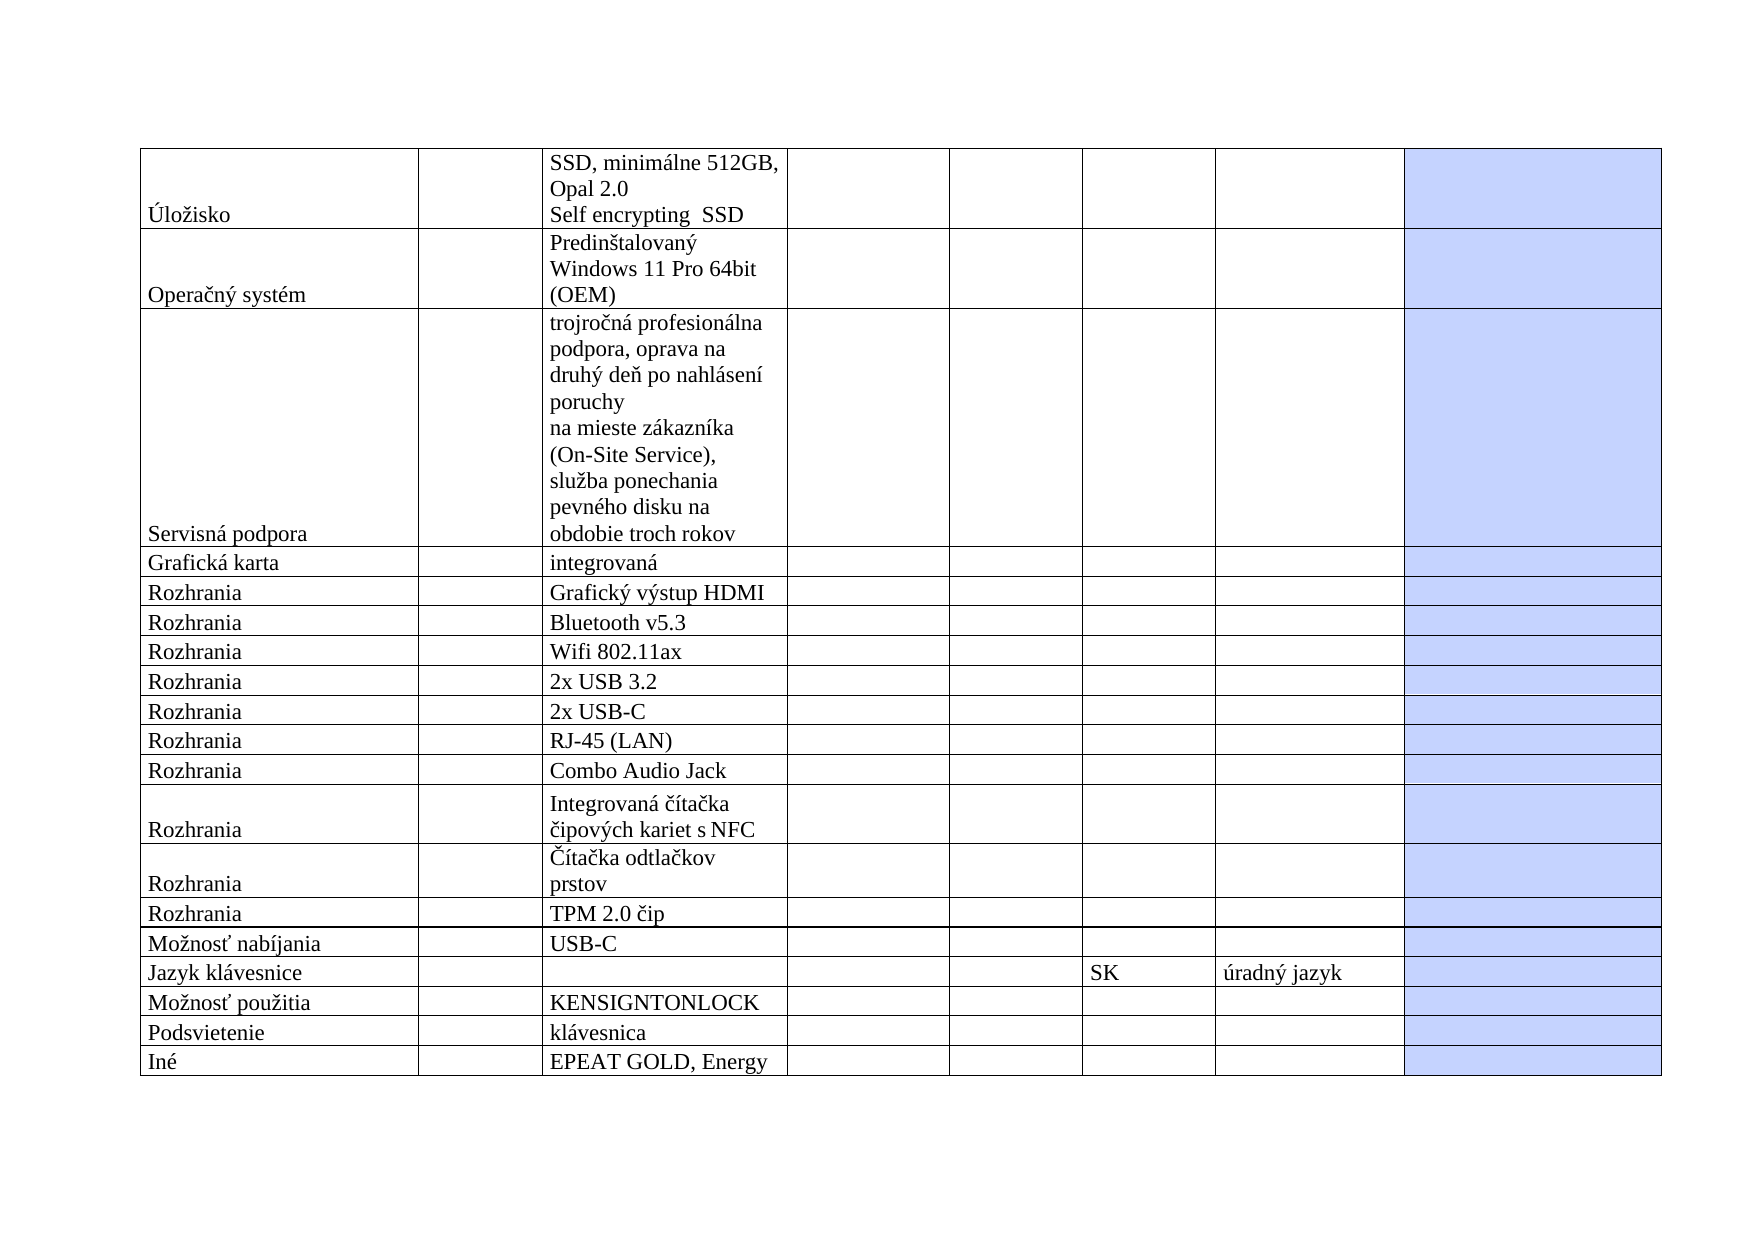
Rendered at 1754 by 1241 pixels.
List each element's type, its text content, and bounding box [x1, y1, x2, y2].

table_cell [1216, 1016, 1404, 1045]
table_cell Rozhrania [141, 577, 418, 605]
table_cell [950, 696, 1082, 724]
table_cell [1216, 1046, 1404, 1075]
table_cell [950, 577, 1082, 605]
table_cell [419, 309, 542, 546]
table_cell [419, 229, 542, 308]
table_cell [1083, 606, 1215, 635]
table_cell [950, 547, 1082, 576]
table_cell [1405, 149, 1661, 228]
table_cell Možnosť použitia [141, 987, 418, 1015]
table_cell [950, 928, 1082, 956]
table_cell [1083, 229, 1215, 308]
table_cell Combo Audio Jack [543, 755, 787, 783]
table_cell [788, 577, 949, 605]
table_cell [1216, 606, 1404, 635]
table_cell [1083, 1046, 1215, 1075]
table_cell [788, 1016, 949, 1045]
table_cell [788, 725, 949, 754]
table_cell [1405, 636, 1661, 665]
table_cell [1216, 696, 1404, 724]
table_cell [1083, 1016, 1215, 1045]
table_cell [419, 149, 542, 228]
table_cell [1083, 577, 1215, 605]
table_cell [1216, 898, 1404, 926]
table_cell [1405, 229, 1661, 308]
table_cell SK [1083, 957, 1215, 986]
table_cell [543, 1046, 787, 1075]
table_cell [1405, 547, 1661, 576]
table_cell [788, 987, 949, 1015]
table_cell [1083, 547, 1215, 576]
table_cell Čítačka odtlačkov prstov [543, 844, 787, 897]
table_cell [419, 606, 542, 635]
table_cell [950, 898, 1082, 926]
table_cell [1083, 696, 1215, 724]
table_cell SSD, minimálne 512GB, Opal 2.0 Self encrypting SSD [543, 149, 787, 228]
table_cell [950, 309, 1082, 546]
table_cell [950, 755, 1082, 783]
table_cell Predinštalovaný Windows 11 Pro 64bit (OEM) [543, 229, 787, 308]
table_cell [419, 547, 542, 576]
table_cell Rozhrania [141, 898, 418, 926]
table_cell 2x USB-C [543, 696, 787, 724]
table_cell [1405, 1016, 1661, 1045]
table_cell [950, 987, 1082, 1015]
table_cell [788, 666, 949, 694]
table_cell Bluetooth v5.3 [543, 606, 787, 635]
table_cell RJ-45 (LAN) [543, 725, 787, 754]
table_cell [1216, 987, 1404, 1015]
table_cell Servisná podpora [141, 309, 418, 546]
table_cell [1216, 636, 1404, 665]
table_cell [1083, 636, 1215, 665]
table_cell [1405, 309, 1661, 546]
table_cell [419, 785, 542, 843]
table_cell [788, 755, 949, 783]
table_cell [419, 636, 542, 665]
table_cell Rozhrania [141, 606, 418, 635]
table_cell Možnosť nabíjania [141, 928, 418, 956]
table_cell trojročná profesionálna podpora, oprava na druhý deň po nahlásení poruchy na mieste zákazníka (On-Site Service), služba ponechania pevného disku na obdobie troch rokov [543, 309, 787, 546]
table_cell integrovaná [543, 547, 787, 576]
table_cell [950, 785, 1082, 843]
table_cell [788, 696, 949, 724]
table_cell Operačný systém [141, 229, 418, 308]
table_cell [419, 725, 542, 754]
table_cell [1083, 309, 1215, 546]
table_cell Grafický výstup HDMI [543, 577, 787, 605]
table_cell [543, 957, 787, 986]
table_cell [788, 547, 949, 576]
table_cell [950, 149, 1082, 228]
table_cell [950, 725, 1082, 754]
table_cell [419, 898, 542, 926]
table_cell [1405, 666, 1661, 694]
table_cell 2x USB 3.2 [543, 666, 787, 694]
table_cell [1405, 1046, 1661, 1075]
table_cell [788, 636, 949, 665]
table_cell [1216, 149, 1404, 228]
table_cell [950, 229, 1082, 308]
table_cell Wifi 802.11ax [543, 636, 787, 665]
table_cell [1083, 785, 1215, 843]
table_cell [419, 666, 542, 694]
table_cell [419, 957, 542, 986]
table_cell [950, 606, 1082, 635]
table_cell Integrovaná čítačka čipových kariet s NFC [543, 785, 787, 843]
table_cell [788, 844, 949, 897]
table_cell Úložisko [141, 149, 418, 228]
table_cell [1405, 957, 1661, 986]
table_cell [788, 229, 949, 308]
table_cell [1083, 928, 1215, 956]
table_cell [1405, 755, 1661, 783]
table_cell [1405, 725, 1661, 754]
table_cell USB-C [543, 928, 787, 956]
table_cell [419, 1046, 542, 1075]
table_cell [788, 928, 949, 956]
table_cell [950, 957, 1082, 986]
table_cell [419, 987, 542, 1015]
table_cell [1405, 987, 1661, 1015]
table_cell úradný jazyk [1216, 957, 1404, 986]
table_cell Jazyk klávesnice [141, 957, 418, 986]
table_cell [419, 755, 542, 783]
table_cell [788, 785, 949, 843]
table_cell Grafická karta [141, 547, 418, 576]
table_cell [419, 577, 542, 605]
table_cell [1216, 755, 1404, 783]
table_cell [419, 696, 542, 724]
table_cell [1083, 755, 1215, 783]
table_cell Rozhrania [141, 844, 418, 897]
table_cell TPM 2.0 čip [543, 898, 787, 926]
table_cell [788, 957, 949, 986]
table_cell [419, 1016, 542, 1045]
table_cell Rozhrania [141, 696, 418, 724]
table_cell [419, 844, 542, 897]
table_cell [1405, 928, 1661, 956]
table_cell [950, 844, 1082, 897]
table_cell [1405, 898, 1661, 926]
table_cell [1405, 606, 1661, 635]
table_cell [1216, 309, 1404, 546]
table_cell Rozhrania [141, 755, 418, 783]
table_cell [950, 1046, 1082, 1075]
table_cell [950, 666, 1082, 694]
table_cell [419, 928, 542, 956]
table_cell [950, 1016, 1082, 1045]
table_cell [1216, 844, 1404, 897]
table_cell [1405, 577, 1661, 605]
table_cell KENSIGNTONLOCK [543, 987, 787, 1015]
table_cell [1216, 577, 1404, 605]
table_cell [1216, 785, 1404, 843]
table_cell [1083, 987, 1215, 1015]
table_cell Rozhrania [141, 666, 418, 694]
table_cell [1405, 785, 1661, 843]
table_cell [788, 309, 949, 546]
table_cell [1405, 696, 1661, 724]
table_cell [1083, 666, 1215, 694]
table_cell [950, 636, 1082, 665]
table_cell [1405, 844, 1661, 897]
table_cell [788, 606, 949, 635]
table_cell klávesnica [543, 1016, 787, 1045]
table_cell [1083, 725, 1215, 754]
table_cell [1216, 928, 1404, 956]
table_cell Rozhrania [141, 725, 418, 754]
table_cell [788, 898, 949, 926]
table_cell [1216, 229, 1404, 308]
table_cell [788, 149, 949, 228]
table_cell [1216, 547, 1404, 576]
table_cell Podsvietenie [141, 1016, 418, 1045]
table_cell Rozhrania [141, 785, 418, 843]
table_cell [1216, 725, 1404, 754]
table_cell Rozhrania [141, 636, 418, 665]
table_cell [788, 1046, 949, 1075]
table_cell [1083, 844, 1215, 897]
table_cell Iné [141, 1046, 418, 1075]
table_cell [1083, 898, 1215, 926]
table_cell [1083, 149, 1215, 228]
table_cell [1216, 666, 1404, 694]
